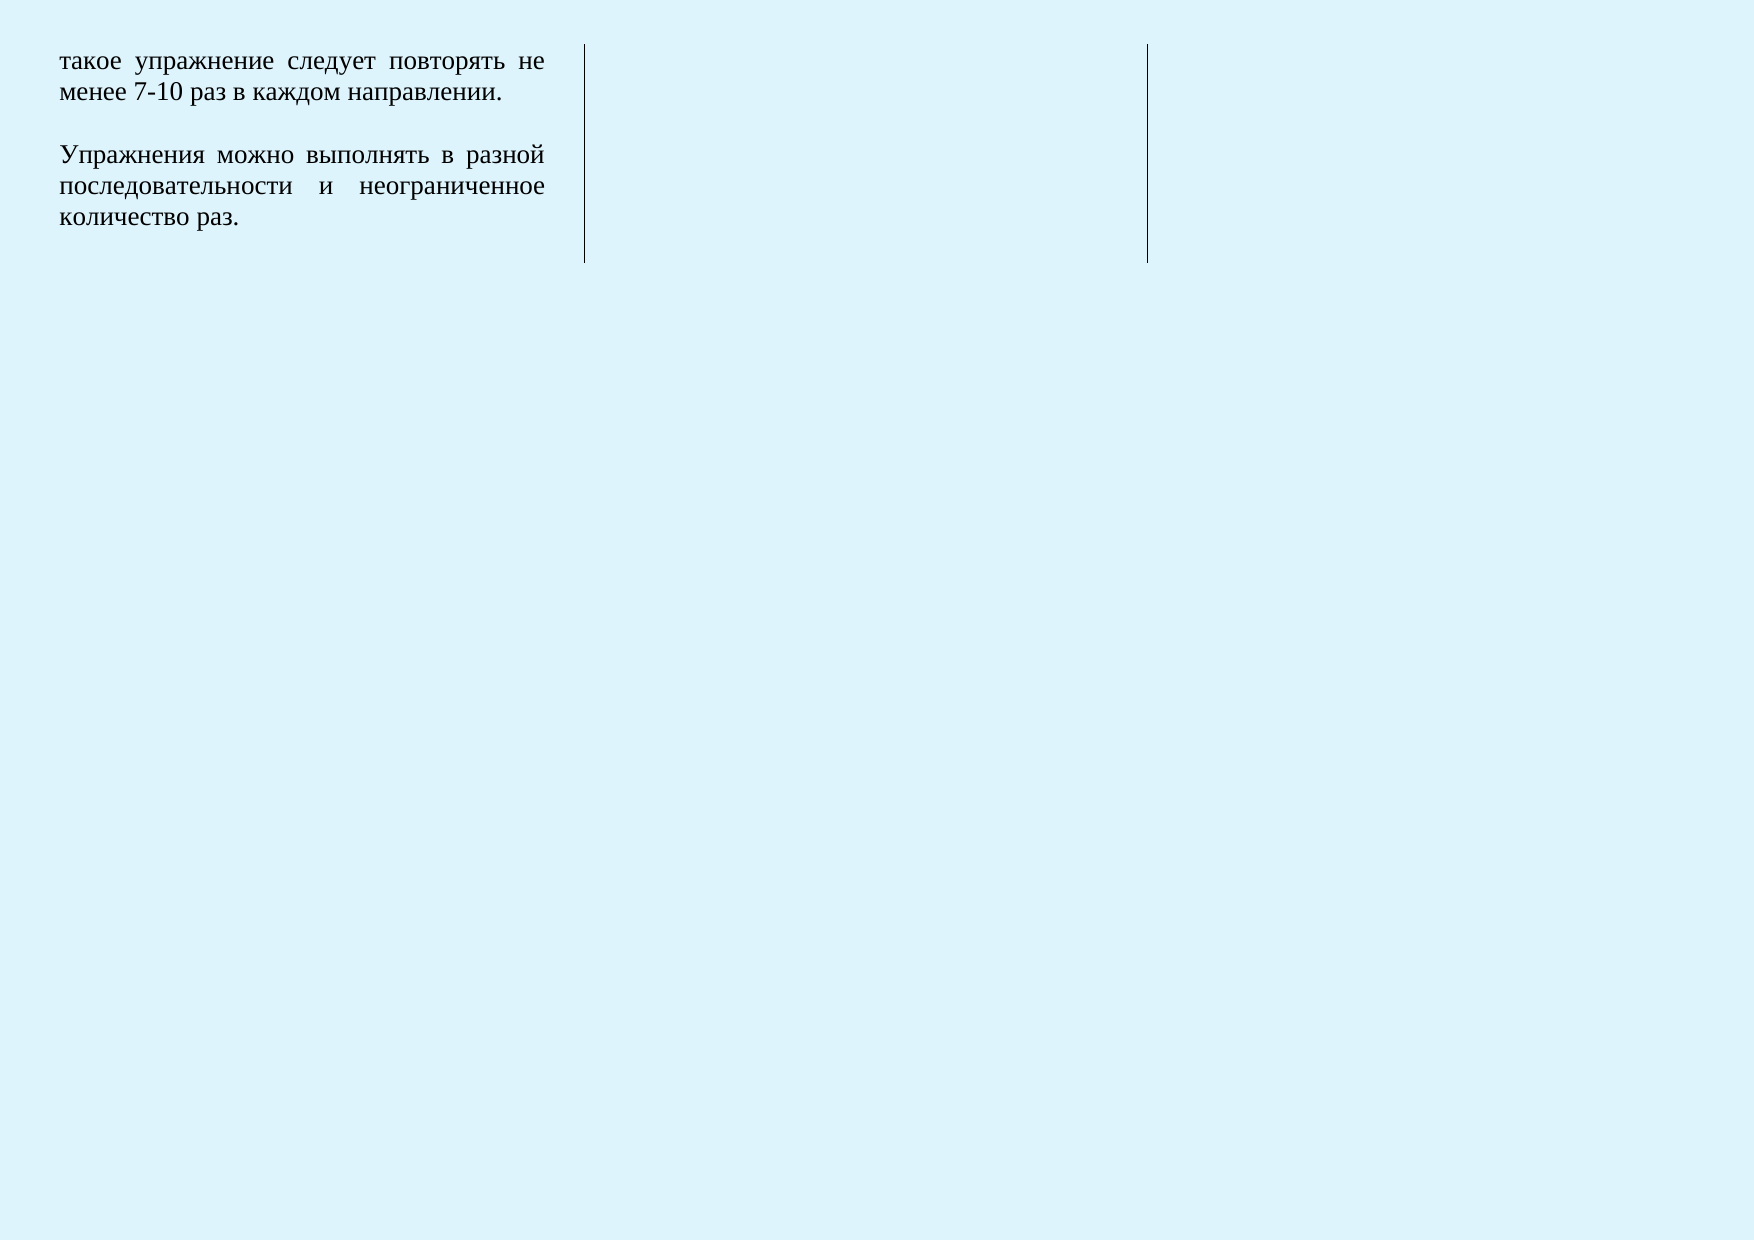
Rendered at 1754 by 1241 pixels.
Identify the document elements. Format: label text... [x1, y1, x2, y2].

text Упражнения можно выполнять в разной последовательности и неограниченное количество раз. [59, 138, 545, 231]
